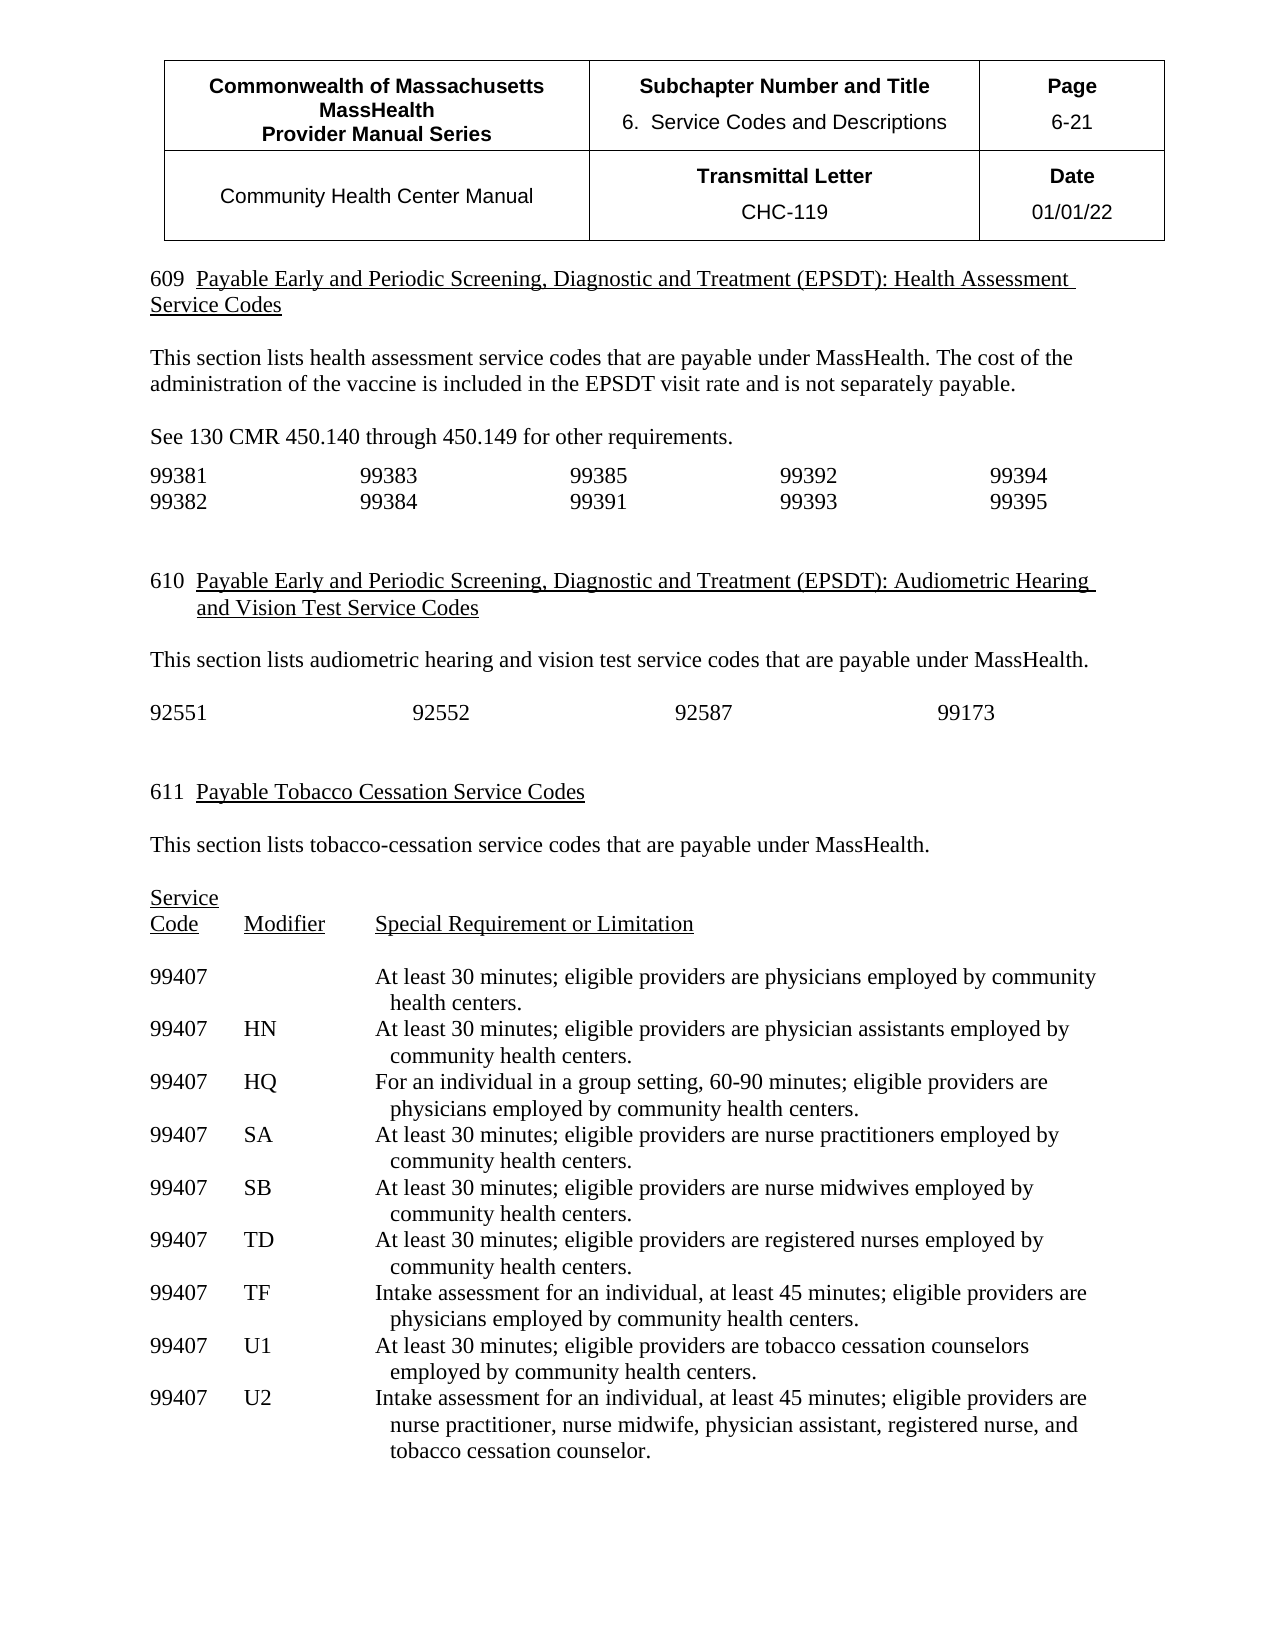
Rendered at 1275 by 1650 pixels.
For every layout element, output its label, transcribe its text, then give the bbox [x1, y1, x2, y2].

text 92551 [150, 699, 337, 726]
text 99407 HQ For an individual in a group setting, 60-90 minutes; eligible providers are physicians employed by community health centers. [150, 1068, 1125, 1121]
text 99383 [360, 462, 495, 488]
text 99407 SB At least 30 minutes; eligible providers are nurse midwives employed by community health centers. [150, 1174, 1125, 1226]
text 99407 U1 At least 30 minutes; eligible providers are tobacco cessation counselors employed by community health centers. [150, 1332, 1125, 1384]
text 92552 [412, 699, 600, 726]
text 99395 [990, 488, 1125, 515]
text 92587 [675, 699, 862, 726]
text 99392 [780, 462, 915, 488]
text Service [150, 884, 1125, 910]
text See 130 CMR 450.140 through 450.149 for other requirements. [150, 423, 1125, 449]
text Code Modifier Special Requirement or Limitation [150, 910, 1125, 936]
text 610 Payable Early and Periodic Screening, Diagnostic and Treatment (EPSDT): Audiometric Hearing and Vision Test Service Codes [150, 567, 1125, 620]
text 99393 [780, 488, 915, 515]
text 611 Payable Tobacco Cessation Service Codes [150, 778, 1125, 805]
text 99407 At least 30 minutes; eligible providers are physicians employed by community health centers. [150, 963, 1125, 1016]
text This section lists audiometric hearing and vision test service codes that are payable under MassHealth. [150, 647, 1125, 673]
text 99384 [360, 488, 495, 515]
text 609 Payable Early and Periodic Screening, Diagnostic and Treatment (EPSDT): Health Assessment Service Codes [150, 265, 1125, 318]
text 99407 U2 Intake assessment for an individual, at least 45 minutes; eligible providers are nurse practitioner, nurse midwife, physician assistant, registered nurse, and tobacco cessation counselor. [150, 1384, 1125, 1463]
text 99381 [150, 462, 285, 488]
text 99173 [937, 699, 1125, 726]
text 99382 [150, 488, 285, 515]
text 99407 TD At least 30 minutes; eligible providers are registered nurses employed by community health centers. [150, 1226, 1125, 1279]
text 99385 [570, 462, 705, 488]
text 99407 HN At least 30 minutes; eligible providers are physician assistants employed by community health centers. [150, 1016, 1125, 1068]
text 99407 TF Intake assessment for an individual, at least 45 minutes; eligible providers are physicians employed by community health centers. [150, 1279, 1125, 1332]
text This section lists health assessment service codes that are payable under MassHealth. The cost of the administration of the vaccine is included in the EPSDT visit rate and is not separately payable. [150, 344, 1125, 397]
text 99391 [570, 488, 705, 515]
text 99394 [990, 462, 1125, 488]
text 99407 SA At least 30 minutes; eligible providers are nurse practitioners employed by community health centers. [150, 1121, 1125, 1174]
text This section lists tobacco-cessation service codes that are payable under MassHealth. [150, 831, 1125, 857]
